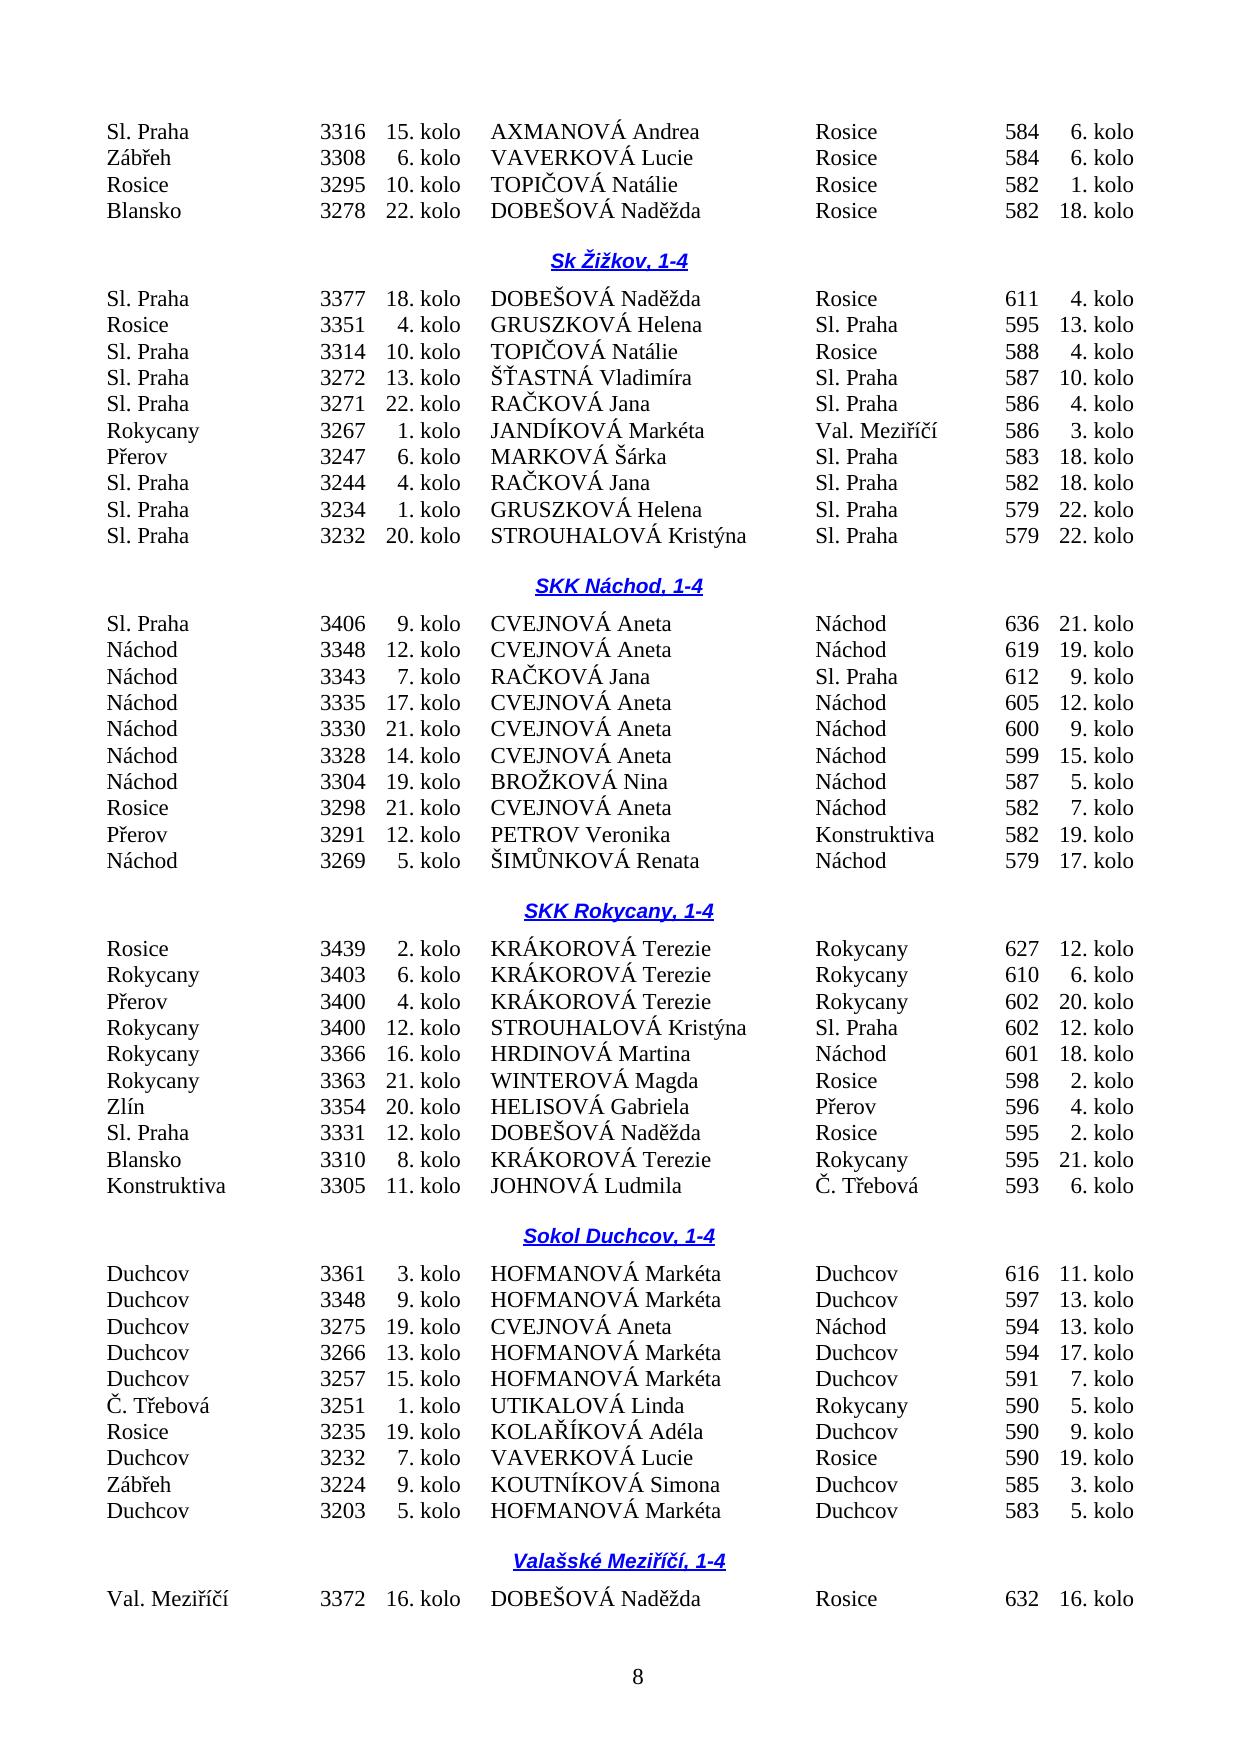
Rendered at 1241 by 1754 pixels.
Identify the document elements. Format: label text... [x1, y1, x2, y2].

text Náchod 3348 12. kolo CVEJNOVÁ Aneta Náchod 619 19. kolo [106, 636, 1134, 663]
text Rokycany 3267 1. kolo JANDÍKOVÁ Markéta Val. Meziříčí 586 3. kolo [106, 417, 1134, 443]
text Rokycany 3403 6. kolo KRÁKOROVÁ Terezie Rokycany 610 6. kolo [106, 961, 1134, 988]
text Přerov 3247 6. kolo MARKOVÁ Šárka Sl. Praha 583 18. kolo [106, 443, 1134, 469]
text Rosice 3295 10. kolo TOPIČOVÁ Natálie Rosice 582 1. kolo [106, 171, 1134, 197]
text Rokycany 3363 21. kolo WINTEROVÁ Magda Rosice 598 2. kolo [106, 1067, 1134, 1093]
text Sl. Praha 3314 10. kolo TOPIČOVÁ Natálie Rosice 588 4. kolo [106, 338, 1134, 364]
subtitle Sk Žižkov, 1-4 [106, 248, 1134, 272]
text Duchcov 3361 3. kolo HOFMANOVÁ Markéta Duchcov 616 11. kolo [106, 1260, 1134, 1286]
subtitle SKK Rokycany, 1-4 [106, 898, 1134, 922]
text Rosice 3351 4. kolo GRUSZKOVÁ Helena Sl. Praha 595 13. kolo [106, 311, 1134, 338]
text Zábřeh 3308 6. kolo VAVERKOVÁ Lucie Rosice 584 6. kolo [106, 144, 1134, 171]
text Náchod 3335 17. kolo CVEJNOVÁ Aneta Náchod 605 12. kolo [106, 689, 1134, 715]
text Sl. Praha 3234 1. kolo GRUSZKOVÁ Helena Sl. Praha 579 22. kolo [106, 496, 1134, 522]
text Přerov 3400 4. kolo KRÁKOROVÁ Terezie Rokycany 602 20. kolo [106, 988, 1134, 1014]
text Rosice 3439 2. kolo KRÁKOROVÁ Terezie Rokycany 627 12. kolo [106, 935, 1134, 961]
subtitle SKK Náchod, 1-4 [106, 573, 1134, 597]
text Sl. Praha 3316 15. kolo AXMANOVÁ Andrea Rosice 584 6. kolo [106, 118, 1134, 144]
text Blansko 3310 8. kolo KRÁKOROVÁ Terezie Rokycany 595 21. kolo [106, 1146, 1134, 1172]
text Rosice 3235 19. kolo KOLAŘÍKOVÁ Adéla Duchcov 590 9. kolo [106, 1418, 1134, 1444]
text Blansko 3278 22. kolo DOBEŠOVÁ Naděžda Rosice 582 18. kolo [106, 197, 1134, 223]
text Duchcov 3266 13. kolo HOFMANOVÁ Markéta Duchcov 594 17. kolo [106, 1339, 1134, 1365]
subtitle Valašské Meziříčí, 1-4 [106, 1548, 1134, 1572]
text Zlín 3354 20. kolo HELISOVÁ Gabriela Přerov 596 4. kolo [106, 1093, 1134, 1119]
text Přerov 3291 12. kolo PETROV Veronika Konstruktiva 582 19. kolo [106, 821, 1134, 847]
text Duchcov 3232 7. kolo VAVERKOVÁ Lucie Rosice 590 19. kolo [106, 1444, 1134, 1471]
text Sl. Praha 3406 9. kolo CVEJNOVÁ Aneta Náchod 636 21. kolo [106, 610, 1134, 636]
text Č. Třebová 3251 1. kolo UTIKALOVÁ Linda Rokycany 590 5. kolo [106, 1392, 1134, 1418]
text Náchod 3269 5. kolo ŠIMŮNKOVÁ Renata Náchod 579 17. kolo [106, 847, 1134, 873]
text Náchod 3304 19. kolo BROŽKOVÁ Nina Náchod 587 5. kolo [106, 768, 1134, 794]
text Náchod 3328 14. kolo CVEJNOVÁ Aneta Náchod 599 15. kolo [106, 742, 1134, 768]
text Sl. Praha 3377 18. kolo DOBEŠOVÁ Naděžda Rosice 611 4. kolo [106, 285, 1134, 311]
text Sl. Praha 3331 12. kolo DOBEŠOVÁ Naděžda Rosice 595 2. kolo [106, 1119, 1134, 1146]
text Konstruktiva 3305 11. kolo JOHNOVÁ Ludmila Č. Třebová 593 6. kolo [106, 1172, 1134, 1198]
text Náchod 3330 21. kolo CVEJNOVÁ Aneta Náchod 600 9. kolo [106, 715, 1134, 742]
text Duchcov 3257 15. kolo HOFMANOVÁ Markéta Duchcov 591 7. kolo [106, 1365, 1134, 1392]
text Sl. Praha 3244 4. kolo RAČKOVÁ Jana Sl. Praha 582 18. kolo [106, 469, 1134, 496]
text Val. Meziříčí 3372 16. kolo DOBEŠOVÁ Naděžda Rosice 632 16. kolo [106, 1585, 1134, 1611]
text Rosice 3298 21. kolo CVEJNOVÁ Aneta Náchod 582 7. kolo [106, 794, 1134, 821]
text Duchcov 3203 5. kolo HOFMANOVÁ Markéta Duchcov 583 5. kolo [106, 1497, 1134, 1523]
text Sl. Praha 3232 20. kolo STROUHALOVÁ Kristýna Sl. Praha 579 22. kolo [106, 522, 1134, 548]
text Duchcov 3348 9. kolo HOFMANOVÁ Markéta Duchcov 597 13. kolo [106, 1286, 1134, 1313]
text Zábřeh 3224 9. kolo KOUTNÍKOVÁ Simona Duchcov 585 3. kolo [106, 1471, 1134, 1497]
text Rokycany 3366 16. kolo HRDINOVÁ Martina Náchod 601 18. kolo [106, 1040, 1134, 1067]
text Náchod 3343 7. kolo RAČKOVÁ Jana Sl. Praha 612 9. kolo [106, 663, 1134, 689]
subtitle Sokol Duchcov, 1-4 [106, 1223, 1134, 1247]
text Sl. Praha 3272 13. kolo ŠŤASTNÁ Vladimíra Sl. Praha 587 10. kolo [106, 364, 1134, 390]
text Rokycany 3400 12. kolo STROUHALOVÁ Kristýna Sl. Praha 602 12. kolo [106, 1014, 1134, 1040]
text Sl. Praha 3271 22. kolo RAČKOVÁ Jana Sl. Praha 586 4. kolo [106, 390, 1134, 417]
text Duchcov 3275 19. kolo CVEJNOVÁ Aneta Náchod 594 13. kolo [106, 1313, 1134, 1339]
